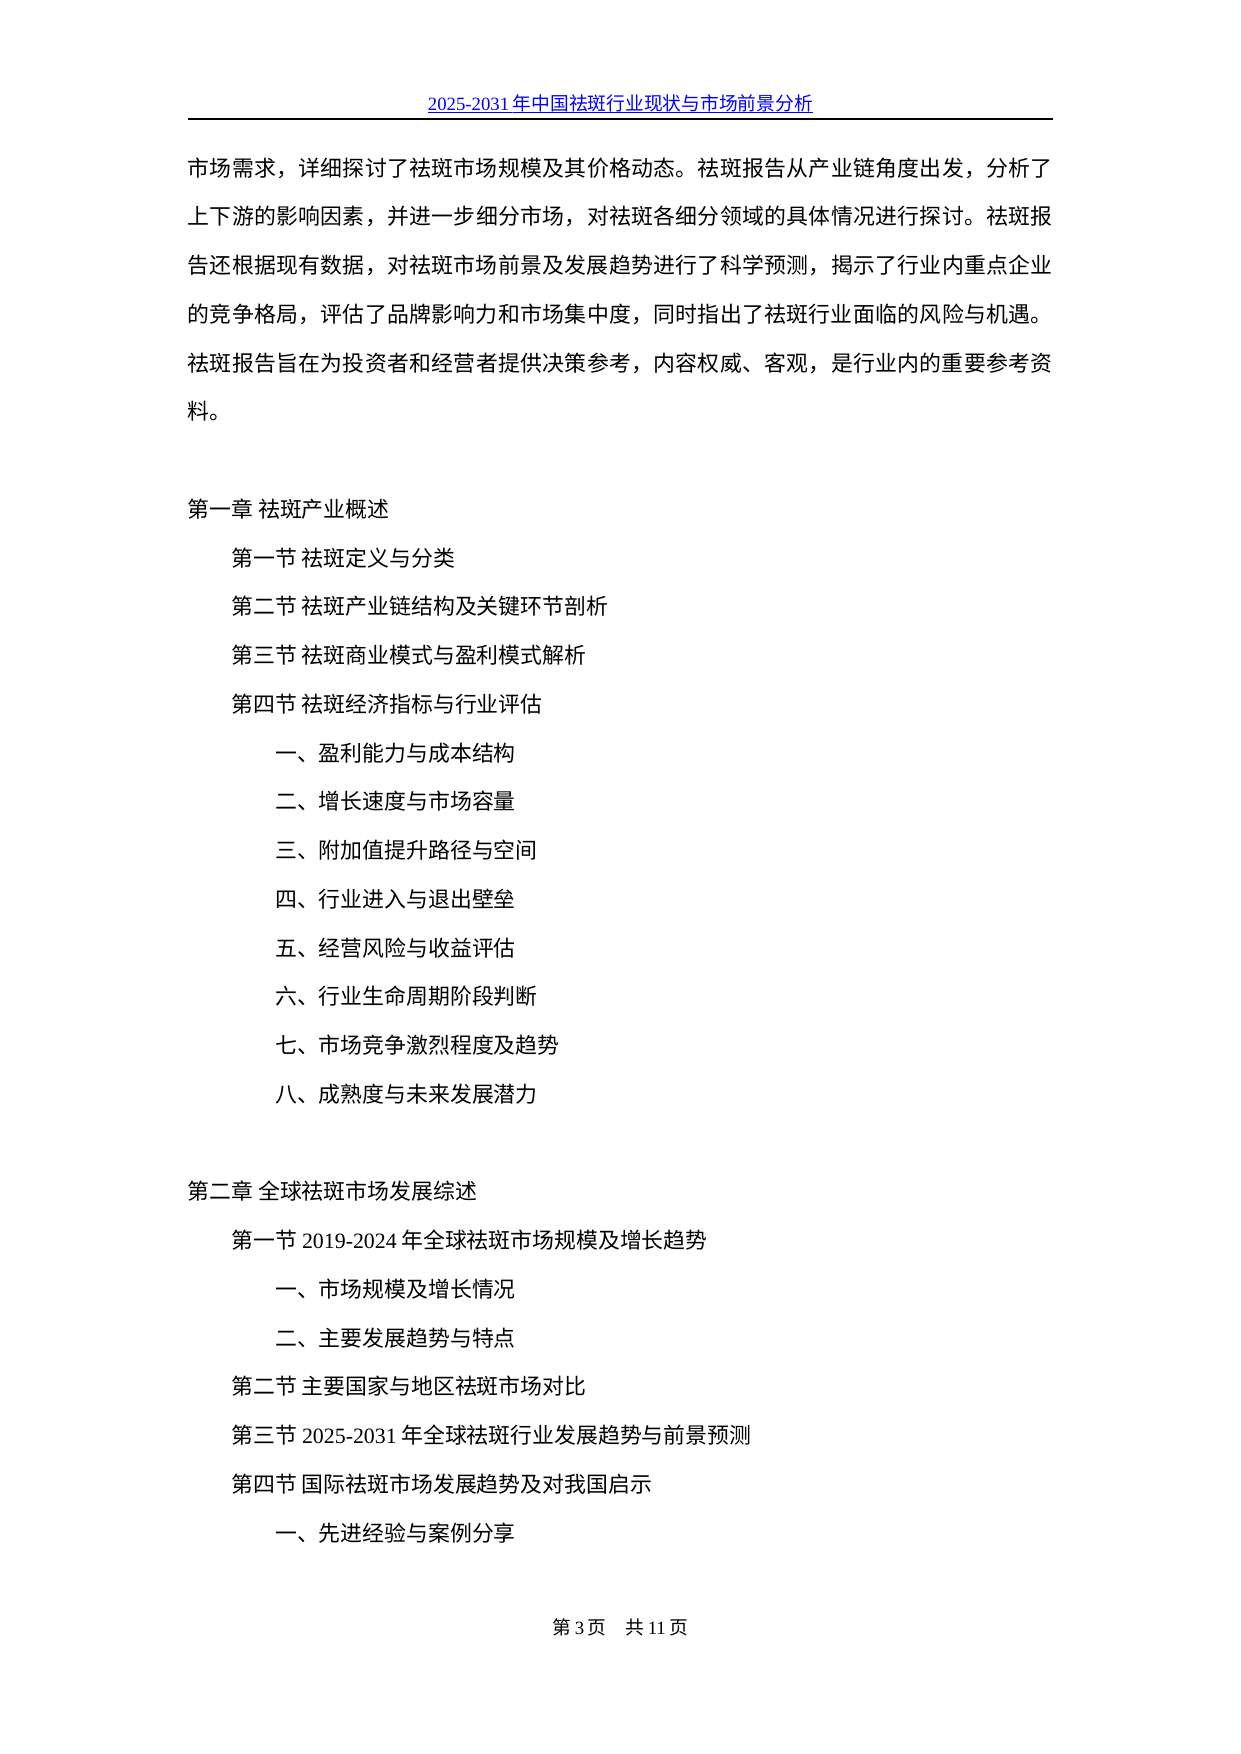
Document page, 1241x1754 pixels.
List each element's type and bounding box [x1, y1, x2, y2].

text [187, 150, 1053, 1548]
